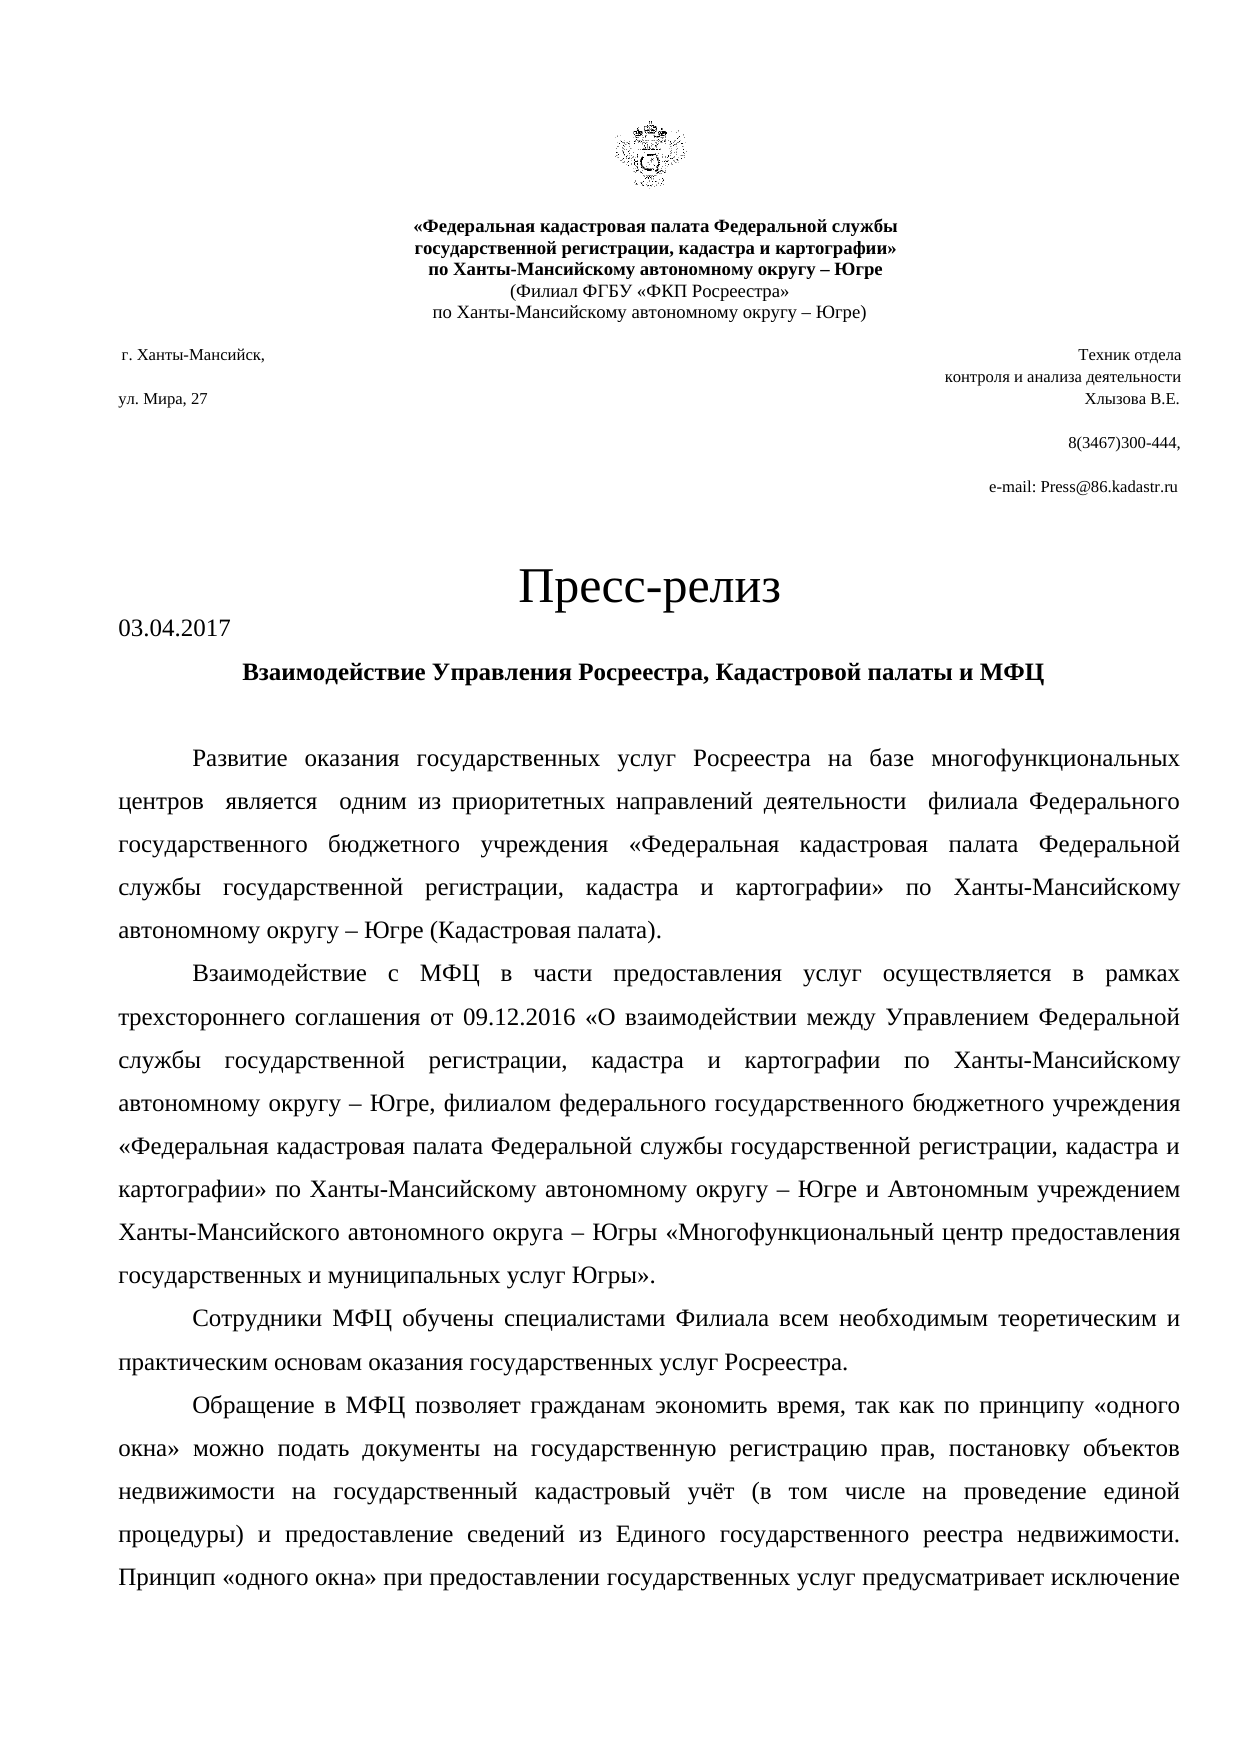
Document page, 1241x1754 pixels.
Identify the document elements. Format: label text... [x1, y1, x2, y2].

text Пресс-релиз [118, 498, 1181, 613]
text по Ханты-Мансийскому автономному округу – Югре) [118, 301, 1181, 323]
picture [609, 118, 690, 191]
text (Филиал ФГБУ «ФКП Росреестра» [118, 280, 1181, 301]
text Взаимодействие Управления Росреестра, Кадастровой палаты и МФЦ [118, 657, 1181, 685]
text государственной регистрации, кадастра и картографии» [130, 237, 1181, 258]
text ул. Мира, 27 Хлызова В.Е. 8(3467)300-444, e-mail: Press@86.kadastr.ru [118, 388, 1181, 496]
text 03.04.2017 [118, 613, 1181, 642]
text Развитие оказания государственных услуг Росреестра на базе многофункциональных центров является одним из приоритетных направлений деятельности филиала Федерального государственного бюджетного учреждения «Федеральная кадастровая палата Федеральной службы государственной регистрации, кадастра и картографии» по Ханты-Мансийскому автономному округу – Югре (Кадастровая палата). [118, 743, 1181, 944]
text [118, 1390, 1181, 1591]
text «Федеральная кадастровая палата Федеральной службы [130, 215, 1181, 237]
text по Ханты-Мансийскому автономному округу – Югре [130, 258, 1181, 280]
text г. Ханты-Мансийск, Техник отдела контроля и анализа деятельности [118, 344, 1181, 386]
text Сотрудники МФЦ обучены специалистами Филиала всем необходимым теоретическим и практическим основам оказания государственных услуг Росреестра. [118, 1303, 1181, 1375]
text Взаимодействие с МФЦ в части предоставления услуг осуществляется в рамках трехстороннего соглашения от 09.12.2016 «О взаимодействии между Управлением Федеральной службы государственной регистрации, кадастра и картографии по Ханты-Мансийскому автономному округу – Югре, филиалом федерального государственного бюджетного учреждения «Федеральная кадастровая палата Федеральной службы государственной регистрации, кадастра и картографии» по Ханты-Мансийскому автономному округу – Югре и Автономным учреждением Ханты-Мансийского автономного округа – Югры «Многофункциональный центр предоставления государственных и муниципальных услуг Югры». [118, 958, 1181, 1289]
